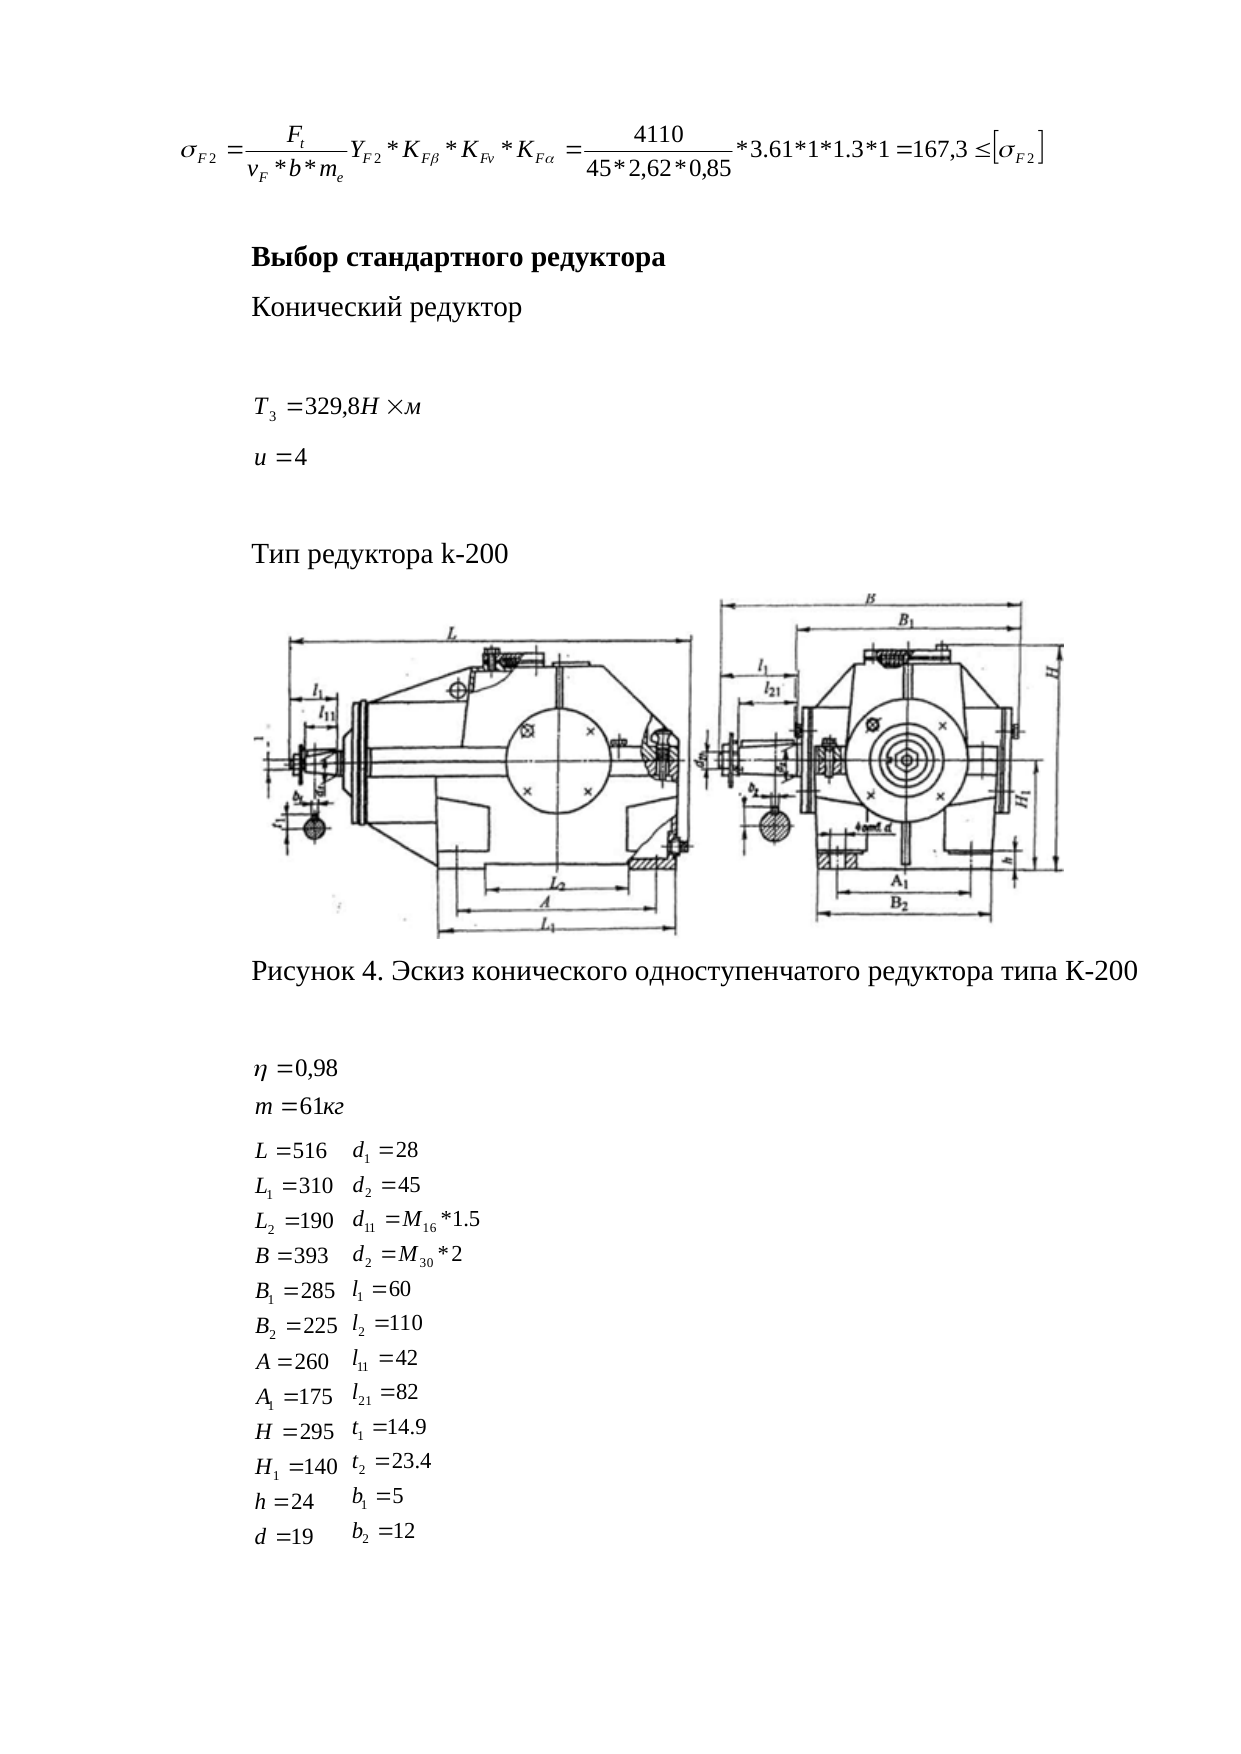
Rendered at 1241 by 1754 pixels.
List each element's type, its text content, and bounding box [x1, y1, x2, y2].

text Конический редуктор [177, 289, 1152, 323]
text Рисунок 4. Эскиз конического одноступенчатого редуктора типа К-200 [177, 953, 1152, 986]
picture [251, 586, 1064, 939]
text Тип редуктора k-200 [177, 536, 1152, 570]
text Выбор стандартного редуктора [177, 239, 1152, 272]
